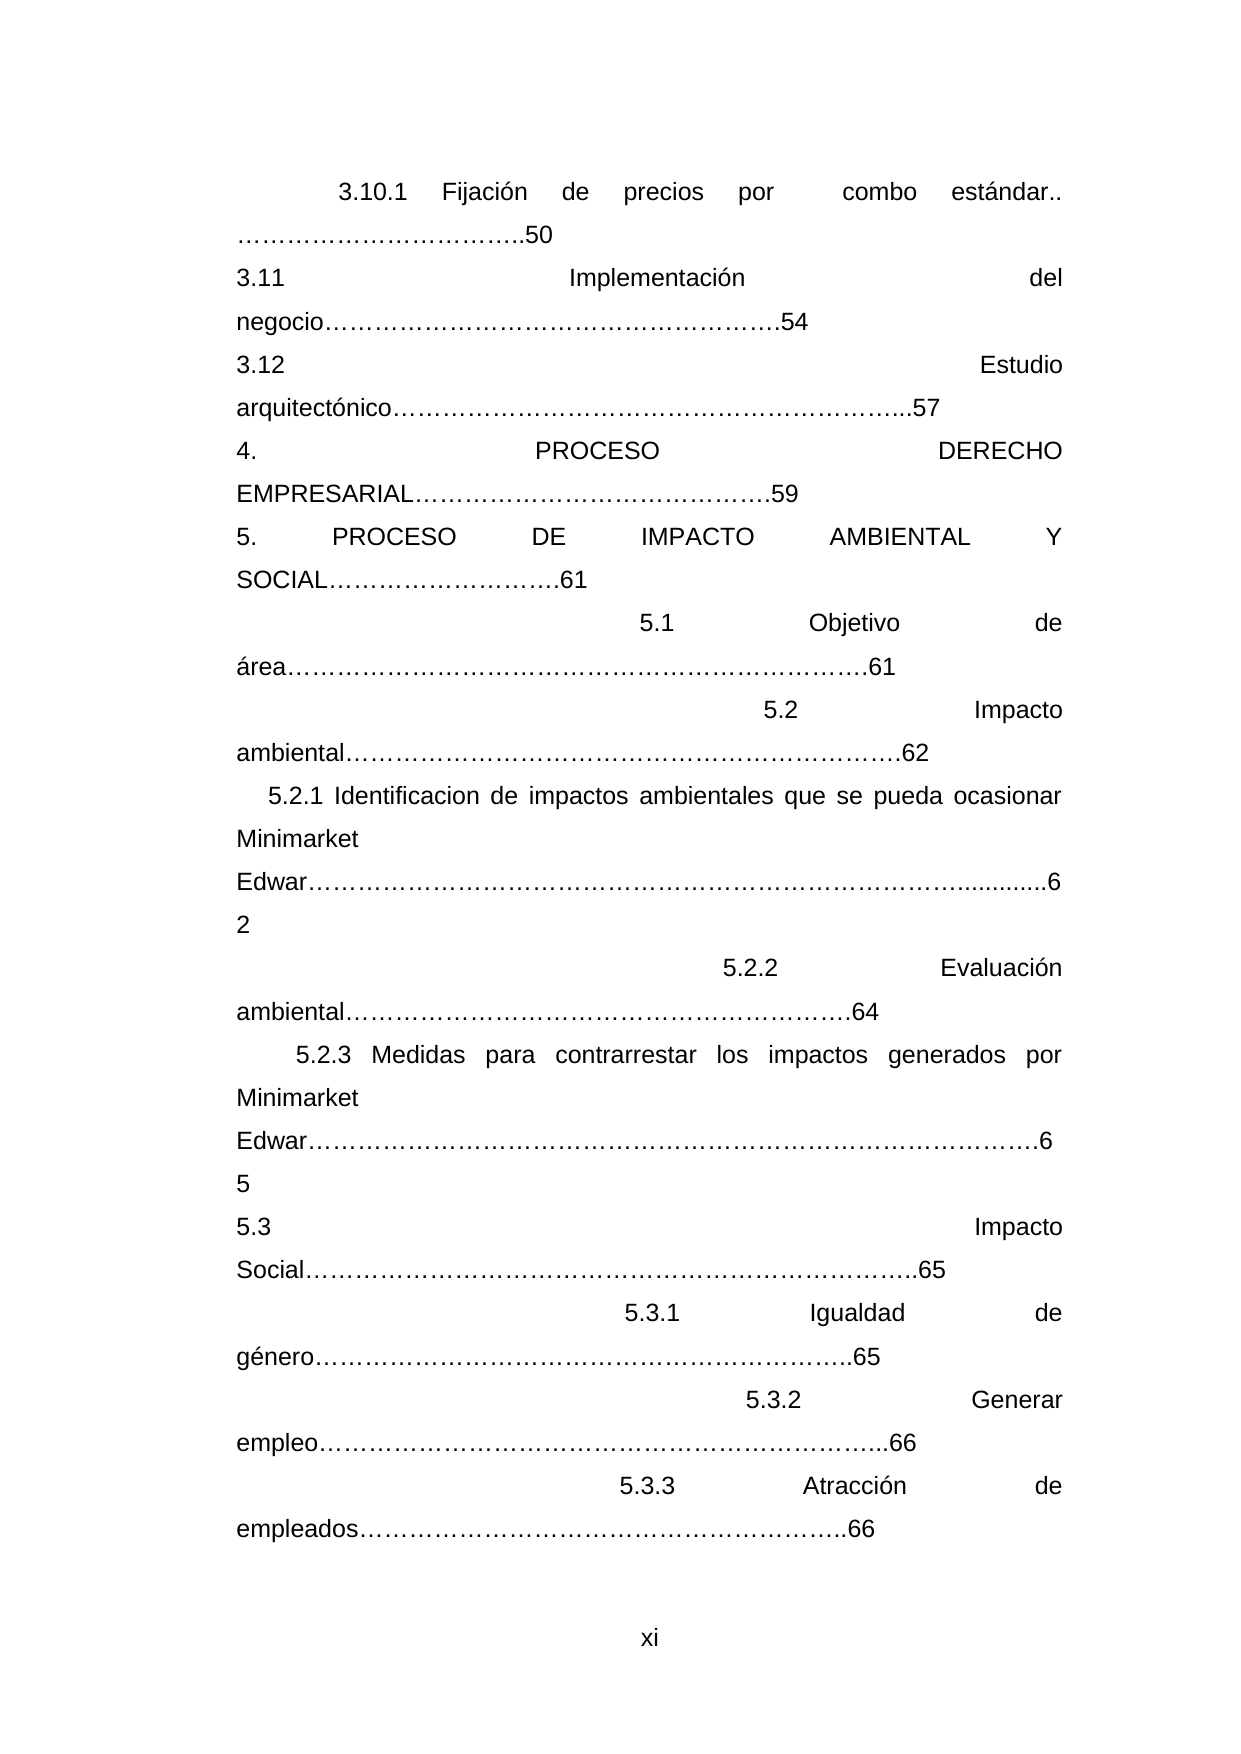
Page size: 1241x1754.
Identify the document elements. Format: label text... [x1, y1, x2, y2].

text 4. PROCESO DERECHO EMPRESARIAL…………………………………….59 [236, 436, 1063, 508]
text 3.10.1 Fijación de precios por combo estándar..……………………………..50 [236, 177, 1063, 249]
text 5.2 Impacto ambiental………………………………………………………….62 [236, 695, 1063, 767]
text 5.1 Objetivo de área…………………………………………………………….61 [236, 608, 1063, 680]
text 3.12 Estudio arquitectónico……………………………………………………...57 [236, 350, 1063, 422]
text 5.2.2 Evaluación ambiental…………………………………………………….64 [236, 953, 1063, 1025]
text 5. PROCESO DE IMPACTO AMBIENTAL Y SOCIAL……………………….61 [236, 522, 1063, 594]
text 5.3.2 Generar empleo…………………………………………………………...66 [236, 1385, 1063, 1457]
text 5.3.3 Atracción de empleados…………………………………………………..66 [236, 1471, 1063, 1543]
text 3.11 Implementación del negocio……………………………………………….54 [236, 263, 1063, 335]
text 5.2.1 Identificacion de impactos ambientales que se pueda ocasionar Minimarket Edwar…………………………………………………………………….............62 [236, 781, 1063, 939]
text 5.2.3 Medidas para contrarrestar los impactos generados por Minimarket Edwar…………………………………………………………………………….65 [236, 1040, 1063, 1198]
text 5.3 Impacto Social………………………………………………………………..65 [236, 1212, 1063, 1284]
text 5.3.1 Igualdad de género………………………………………………………..65 [236, 1298, 1063, 1370]
